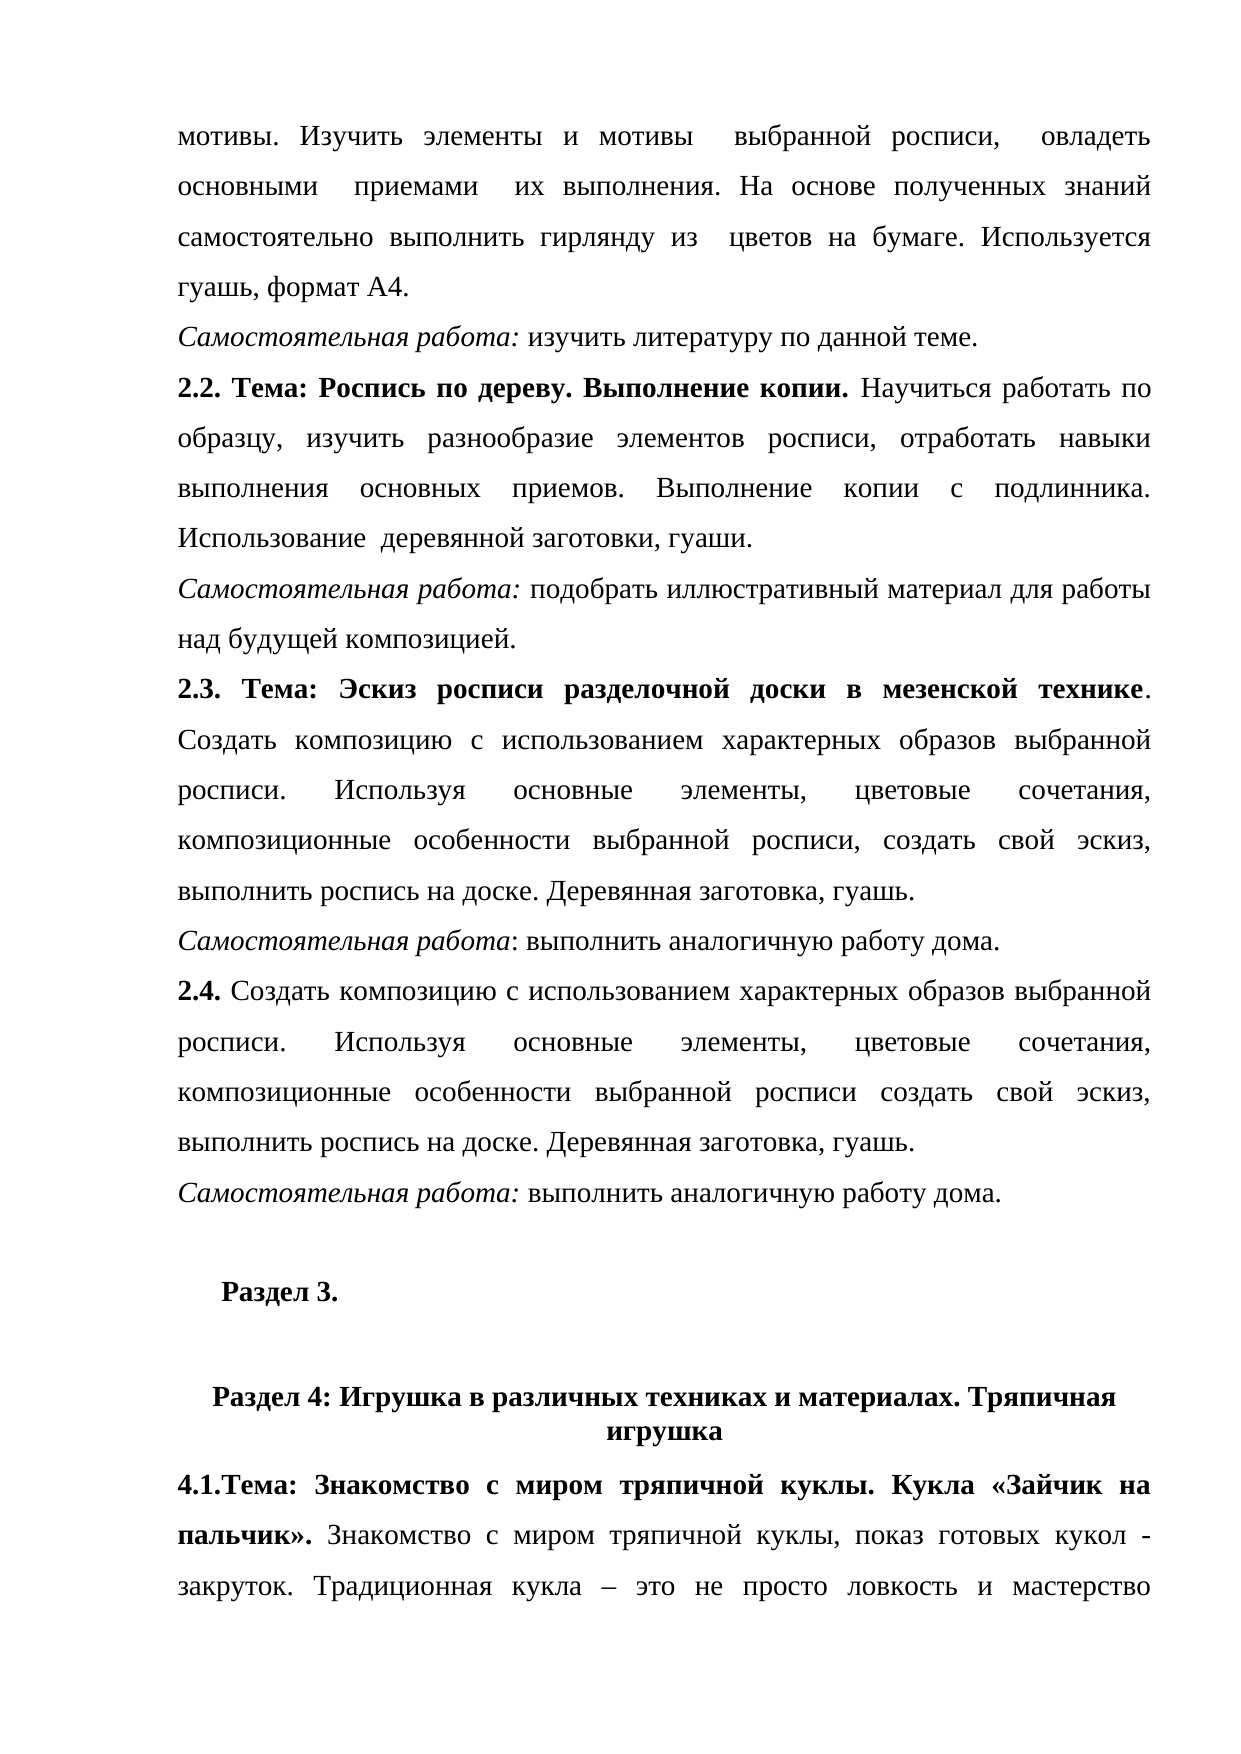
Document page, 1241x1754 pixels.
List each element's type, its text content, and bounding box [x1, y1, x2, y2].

text Самостоятельная работа: выполнить аналогичную работу дома. [177, 923, 1152, 957]
text Самостоятельная работа: изучить литературу по данной теме. [177, 319, 1152, 353]
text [177, 1467, 1152, 1601]
text Самостоятельная работа: выполнить аналогичную работу дома. [177, 1175, 1152, 1208]
text 2.2. Тема: Роспись по дереву. Выполнение копии. Научиться работать по образцу, изучить разнообразие элементов росписи, отработать навыки выполнения основных приемов. Выполнение копии с подлинника. Использование деревянной заготовки, гуаши. [177, 370, 1152, 554]
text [177, 118, 1152, 303]
text Раздел 4: Игрушка в различных техниках и материалах. Тряпичная игрушка [177, 1379, 1152, 1446]
text Самостоятельная работа: подобрать иллюстративный материал для работы над будущей композицией. [177, 571, 1152, 655]
text Раздел 3. [177, 1274, 1152, 1308]
text 2.3. Тема: Эскиз росписи разделочной доски в мезенской технике. Создать композицию с использованием характерных образов выбранной росписи. Используя основные элементы, цветовые сочетания, композиционные особенности выбранной росписи, создать свой эскиз, выполнить роспись на доске. Деревянная заготовка, гуашь. [177, 672, 1152, 906]
text 2.4. Создать композицию с использованием характерных образов выбранной росписи. Используя основные элементы, цветовые сочетания, композиционные особенности выбранной росписи создать свой эскиз, выполнить роспись на доске. Деревянная заготовка, гуашь. [177, 973, 1152, 1158]
